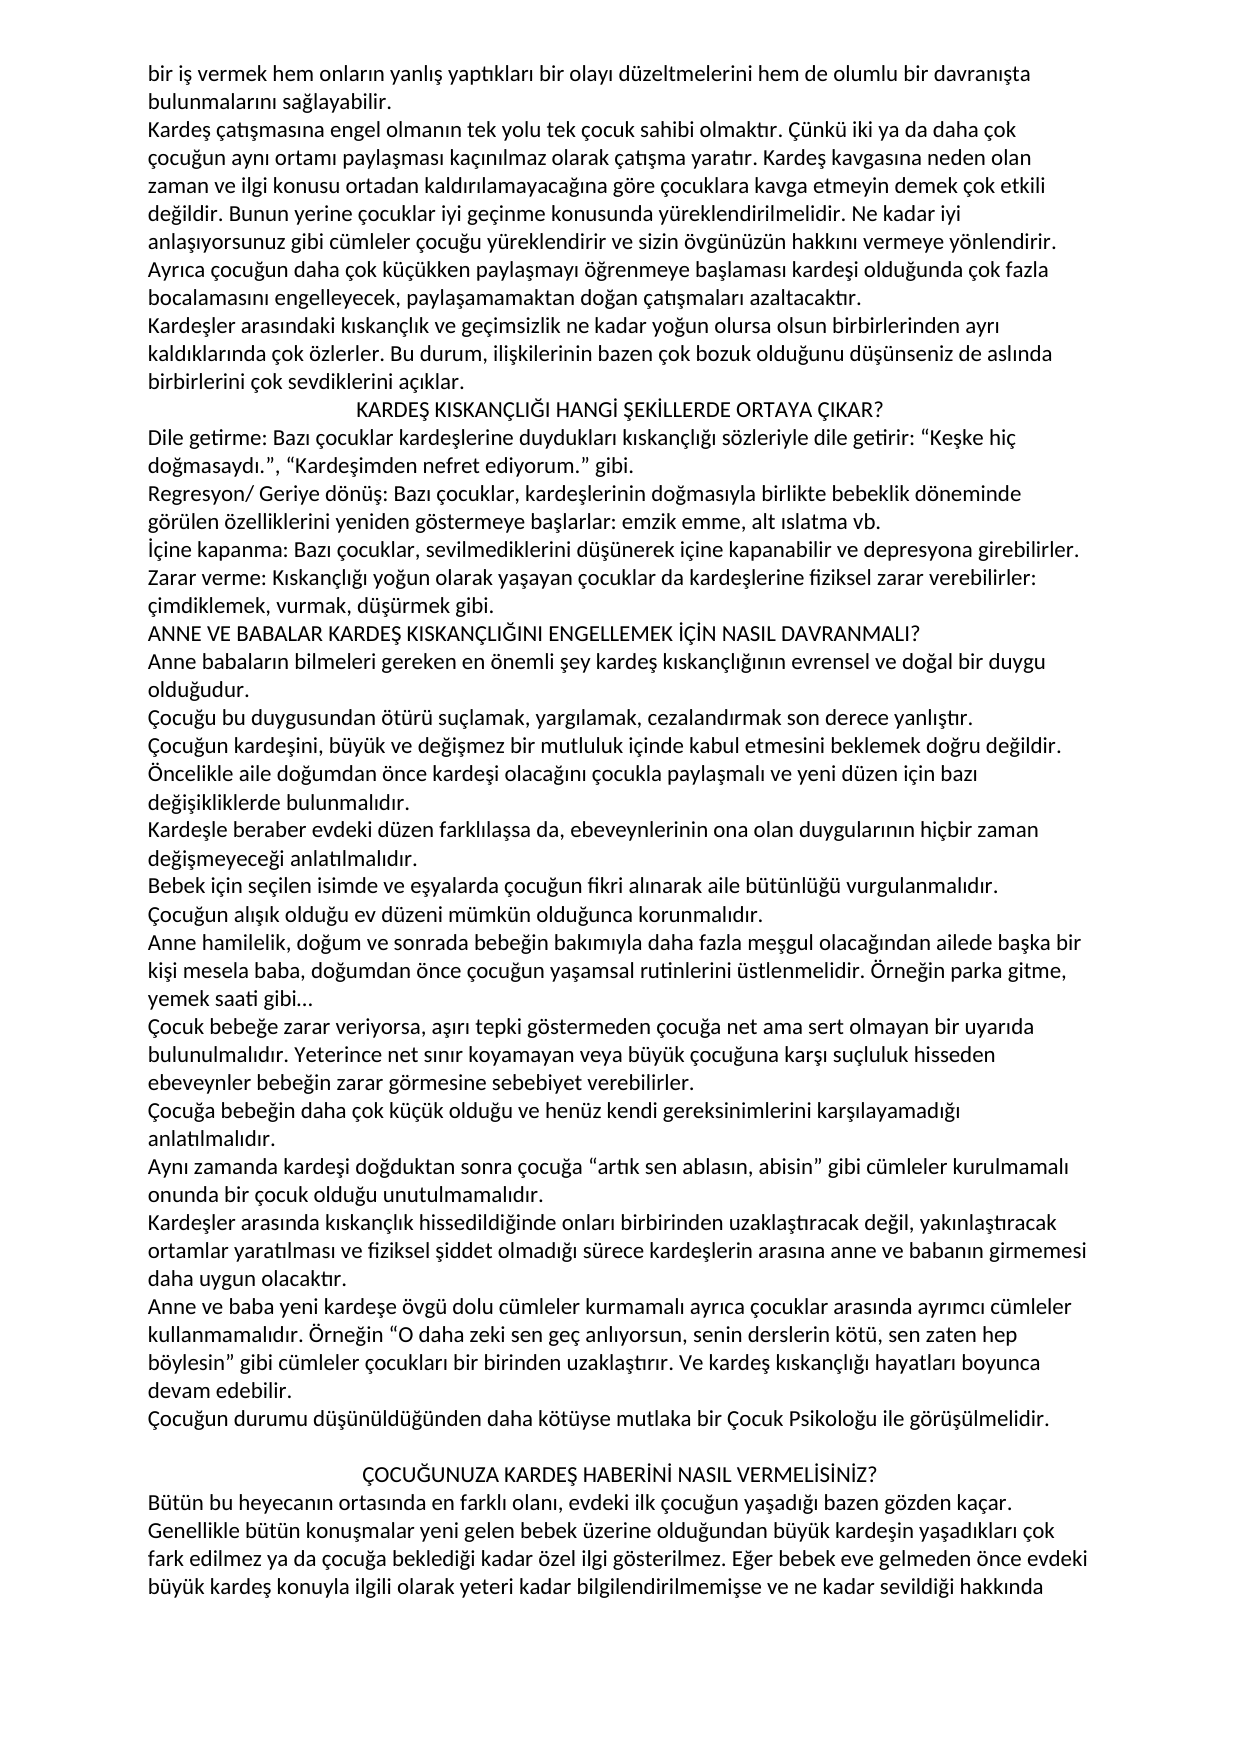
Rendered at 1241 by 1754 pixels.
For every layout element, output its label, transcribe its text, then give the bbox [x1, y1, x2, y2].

text İçine kapanma: Bazı çocuklar, sevilmediklerini düşünerek içine kapanabilir ve depresyona girebilirler. [148, 535, 1093, 563]
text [148, 59, 1093, 115]
text Çocuğu bu duygusundan ötürü suçlamak, yargılamak, cezalandırmak son derece yanlıştır. [148, 703, 1093, 732]
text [148, 1488, 1093, 1600]
text Öncelikle aile doğumdan önce kardeşi olacağını çocukla paylaşmalı ve yeni düzen için bazı değişikliklerde bulunmalıdır. [148, 759, 1093, 816]
text Anne ve baba yeni kardeşe övgü dolu cümleler kurmamalı ayrıca çocuklar arasında ayrımcı cümleler kullanmamalıdır. Örneğin “O daha zeki sen geç anlıyorsun, senin derslerin kötü, sen zaten hep böylesin” gibi cümleler çocukları bir birinden uzaklaştırır. Ve kardeş kıskançlığı hayatları boyunca devam edebilir. [148, 1292, 1093, 1404]
text ÇOCUĞUNUZA KARDEŞ HABERİNİ NASIL VERMELİSİNİZ? [148, 1460, 1093, 1488]
text Çocuğa bebeğin daha çok küçük olduğu ve henüz kendi gereksinimlerini karşılayamadığı anlatılmalıdır. [148, 1096, 1093, 1152]
text Çocuğun durumu düşünüldüğünden daha kötüyse mutlaka bir Çocuk Psikoloğu ile görüşülmelidir. [148, 1404, 1093, 1432]
text Anne hamilelik, doğum ve sonrada bebeğin bakımıyla daha fazla meşgul olacağından ailede başka bir kişi mesela baba, doğumdan önce çocuğun yaşamsal rutinlerini üstlenmelidir. Örneğin parka gitme, yemek saati gibi… [148, 928, 1093, 1012]
text Çocuk bebeğe zarar veriyorsa, aşırı tepki göstermeden çocuğa net ama sert olmayan bir uyarıda bulunulmalıdır. Yeterince net sınır koyamayan veya büyük çocuğuna karşı suçluluk hisseden ebeveynler bebeğin zarar görmesine sebebiyet verebilirler. [148, 1012, 1093, 1096]
text Kardeş çatışmasına engel olmanın tek yolu tek çocuk sahibi olmaktır. Çünkü iki ya da daha çok çocuğun aynı ortamı paylaşması kaçınılmaz olarak çatışma yaratır. Kardeş kavgasına neden olan zaman ve ilgi konusu ortadan kaldırılamayacağına göre çocuklara kavga etmeyin demek çok etkili değildir. Bunun yerine çocuklar iyi geçinme konusunda yüreklendirilmelidir. Ne kadar iyi anlaşıyorsunuz gibi cümleler çocuğu yüreklendirir ve sizin övgünüzün hakkını vermeye yönlendirir. Ayrıca çocuğun daha çok küçükken paylaşmayı öğrenmeye başlaması kardeşi olduğunda çok fazla bocalamasını engelleyecek, paylaşamamaktan doğan çatışmaları azaltacaktır. [148, 115, 1093, 311]
text Bebek için seçilen isimde ve eşyalarda çocuğun fikri alınarak aile bütünlüğü vurgulanmalıdır. [148, 872, 1093, 900]
text Kardeşler arasında kıskançlık hissedildiğinde onları birbirinden uzaklaştıracak değil, yakınlaştıracak ortamlar yaratılması ve fiziksel şiddet olmadığı sürece kardeşlerin arasına anne ve babanın girmemesi daha uygun olacaktır. [148, 1208, 1093, 1292]
text Kardeşle beraber evdeki düzen farklılaşsa da, ebeveynlerinin ona olan duygularının hiçbir zaman değişmeyeceği anlatılmalıdır. [148, 816, 1093, 872]
text Regresyon/ Geriye dönüş: Bazı çocuklar, kardeşlerinin doğmasıyla birlikte bebeklik döneminde görülen özelliklerini yeniden göstermeye başlarlar: emzik emme, alt ıslatma vb. [148, 479, 1093, 535]
text Dile getirme: Bazı çocuklar kardeşlerine duydukları kıskançlığı sözleriyle dile getirir: “Keşke hiç doğmasaydı.”, “Kardeşimden nefret ediyorum.” gibi. [148, 423, 1093, 479]
text Anne babaların bilmeleri gereken en önemli şey kardeş kıskançlığının evrensel ve doğal bir duygu olduğudur. [148, 647, 1093, 703]
text Çocuğun kardeşini, büyük ve değişmez bir mutluluk içinde kabul etmesini beklemek doğru değildir. [148, 732, 1093, 759]
text Zarar verme: Kıskançlığı yoğun olarak yaşayan çocuklar da kardeşlerine fiziksel zarar verebilirler: çimdiklemek, vurmak, düşürmek gibi. [148, 563, 1093, 619]
text KARDEŞ KISKANÇLIĞI HANGİ ŞEKİLLERDE ORTAYA ÇIKAR? [148, 395, 1093, 423]
text Aynı zamanda kardeşi doğduktan sonra çocuğa “artık sen ablasın, abisin” gibi cümleler kurulmamalı onunda bir çocuk olduğu unutulmamalıdır. [148, 1152, 1093, 1208]
text ANNE VE BABALAR KARDEŞ KISKANÇLIĞINI ENGELLEMEK İÇİN NASIL DAVRANMALI? [148, 619, 1093, 647]
text Çocuğun alışık olduğu ev düzeni mümkün olduğunca korunmalıdır. [148, 900, 1093, 928]
text Kardeşler arasındaki kıskançlık ve geçimsizlik ne kadar yoğun olursa olsun birbirlerinden ayrı kaldıklarında çok özlerler. Bu durum, ilişkilerinin bazen çok bozuk olduğunu düşünseniz de aslında birbirlerini çok sevdiklerini açıklar. [148, 311, 1093, 395]
